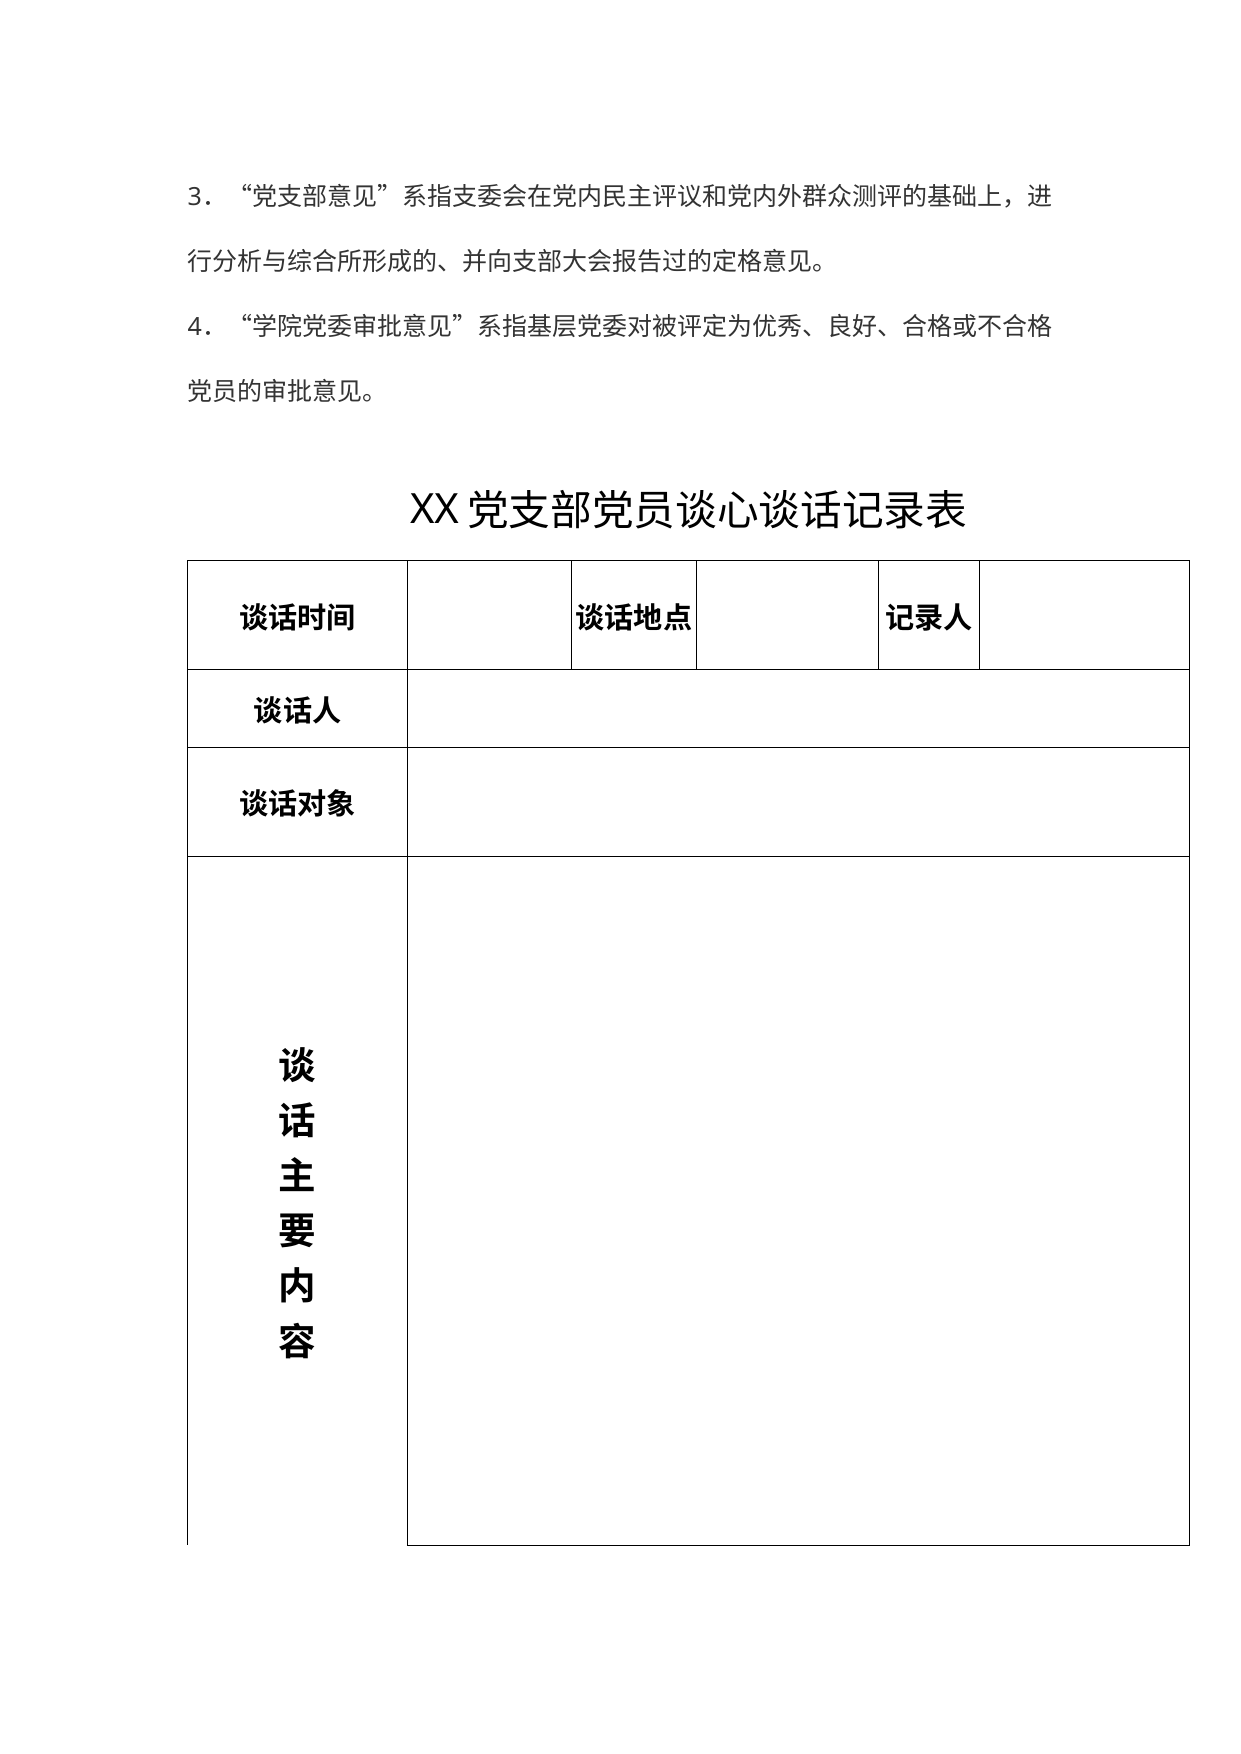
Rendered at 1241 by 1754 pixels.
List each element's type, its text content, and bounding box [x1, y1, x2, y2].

table_header XX党支部党员谈心谈话记录表 [188, 455, 1189, 560]
table_cell [697, 561, 878, 669]
table_cell 谈话时间 [188, 561, 407, 669]
table_cell 谈话对象 [188, 748, 407, 856]
text 3．“党支部意见”系指支委会在党内民主评议和党内外群众测评的基础上，进行分析与综合所形成的、并向支部大会报告过的定格意见。 [187, 162, 1053, 292]
table_cell 谈话地点 [572, 561, 696, 669]
table_cell 谈 话 主 要 内 容 [188, 857, 407, 1545]
table_cell 记录人 [879, 561, 979, 669]
table_cell [980, 561, 1189, 669]
table_cell [408, 561, 571, 669]
table_cell [408, 857, 1189, 1545]
table_cell [408, 670, 1189, 747]
table_cell [408, 748, 1189, 856]
table_cell 谈话人 [188, 670, 407, 747]
text 4．“学院党委审批意见”系指基层党委对被评定为优秀、良好、合格或不合格党员的审批意见。 [187, 292, 1053, 422]
